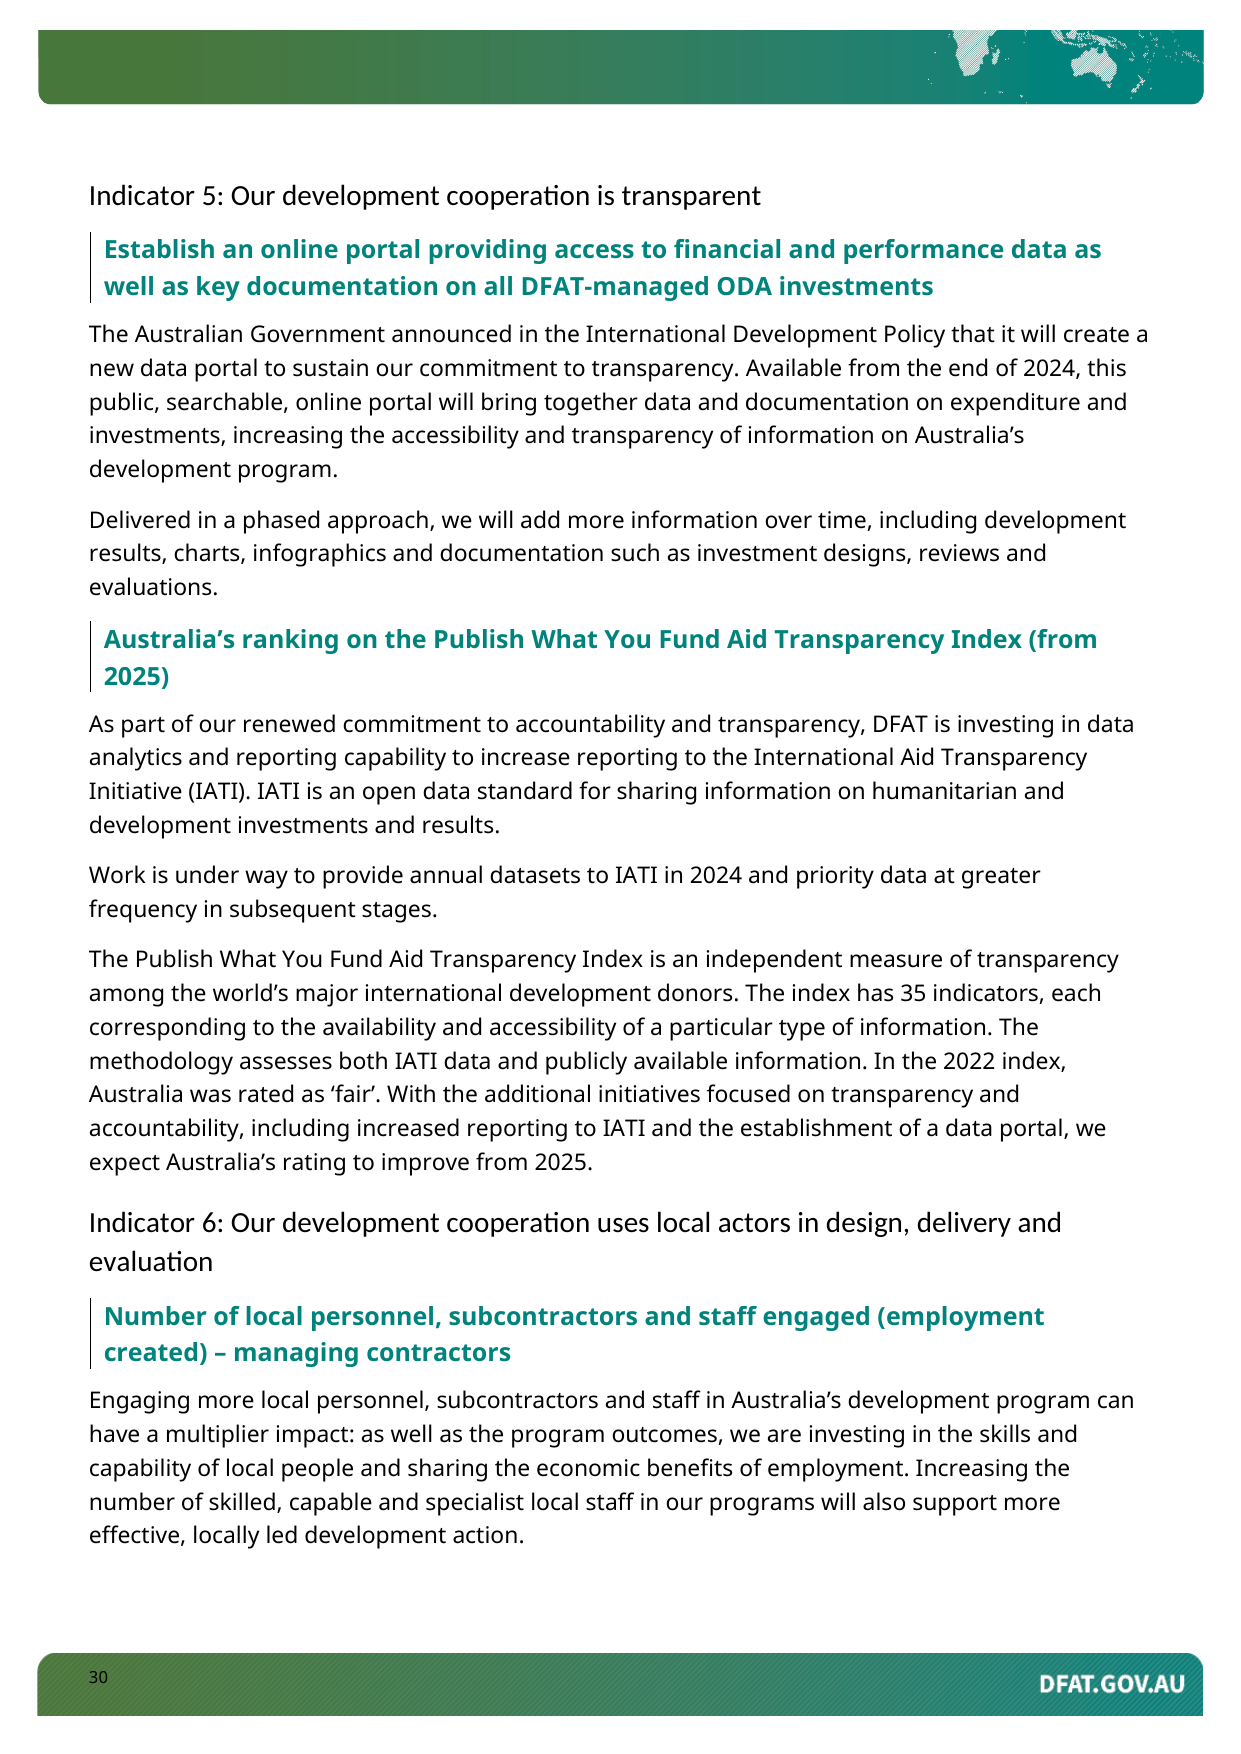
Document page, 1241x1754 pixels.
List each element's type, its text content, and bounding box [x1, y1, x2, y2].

subtitle Establish an online portal providing access to financial and performance data as well as key documentation on all DFAT-managed ODA investments [91, 232, 1152, 303]
picture [37, 1653, 1203, 1716]
picture [0, 0, 1241, 135]
text The Australian Government announced in the International Development Policy that it will create a new data portal to sustain our commitment to transparency. Available from the end of 2024, this public, searchable, online portal will bring together data and documentation on expenditure and investments, increasing the accessibility and transparency of information on Australia’s development program. [89, 318, 1152, 484]
text The Publish What You Fund Aid Transparency Index is an independent measure of transparency among the world’s major international development donors. The index has 35 indicators, each corresponding to the availability and accessibility of a particular type of information. The methodology assesses both IATI data and publicly available information. In the 2022 index, Australia was rated as ‘fair’. With the additional initiatives focused on transparency and accountability, including increased reporting to IATI and the establishment of a data portal, we expect Australia’s rating to improve from 2025. [89, 943, 1152, 1177]
text Delivered in a phased approach, we will add more information over time, including development results, charts, infographics and documentation such as investment designs, reviews and evaluations. [89, 503, 1152, 602]
subtitle Australia’s ranking on the Publish What You Fund Aid Transparency Index (from 2025) [91, 621, 1152, 692]
subtitle Indicator 5: Our development cooperation is transparent [89, 177, 1152, 213]
subtitle Indicator 6: Our development cooperation uses local actors in design, delivery and evaluation [89, 1204, 1152, 1279]
text Engaging more local personnel, subcontractors and staff in Australia’s development program can have a multiplier impact: as well as the program outcomes, we are investing in the skills and capability of local people and sharing the economic benefits of employment. Increasing the number of skilled, capable and specialist local staff in our programs will also support more effective, locally led development action. [89, 1384, 1152, 1550]
text As part of our renewed commitment to accountability and transparency, DFAT is investing in data analytics and reporting capability to increase reporting to the International Aid Transparency Initiative (IATI). IATI is an open data standard for sharing information on humanitarian and development investments and results. [89, 707, 1152, 840]
text Work is under way to provide annual datasets to IATI in 2024 and priority data at greater frequency in subsequent stages. [89, 859, 1152, 924]
subtitle Number of local personnel, subcontractors and staff engaged (employment created) – managing contractors [91, 1298, 1152, 1369]
